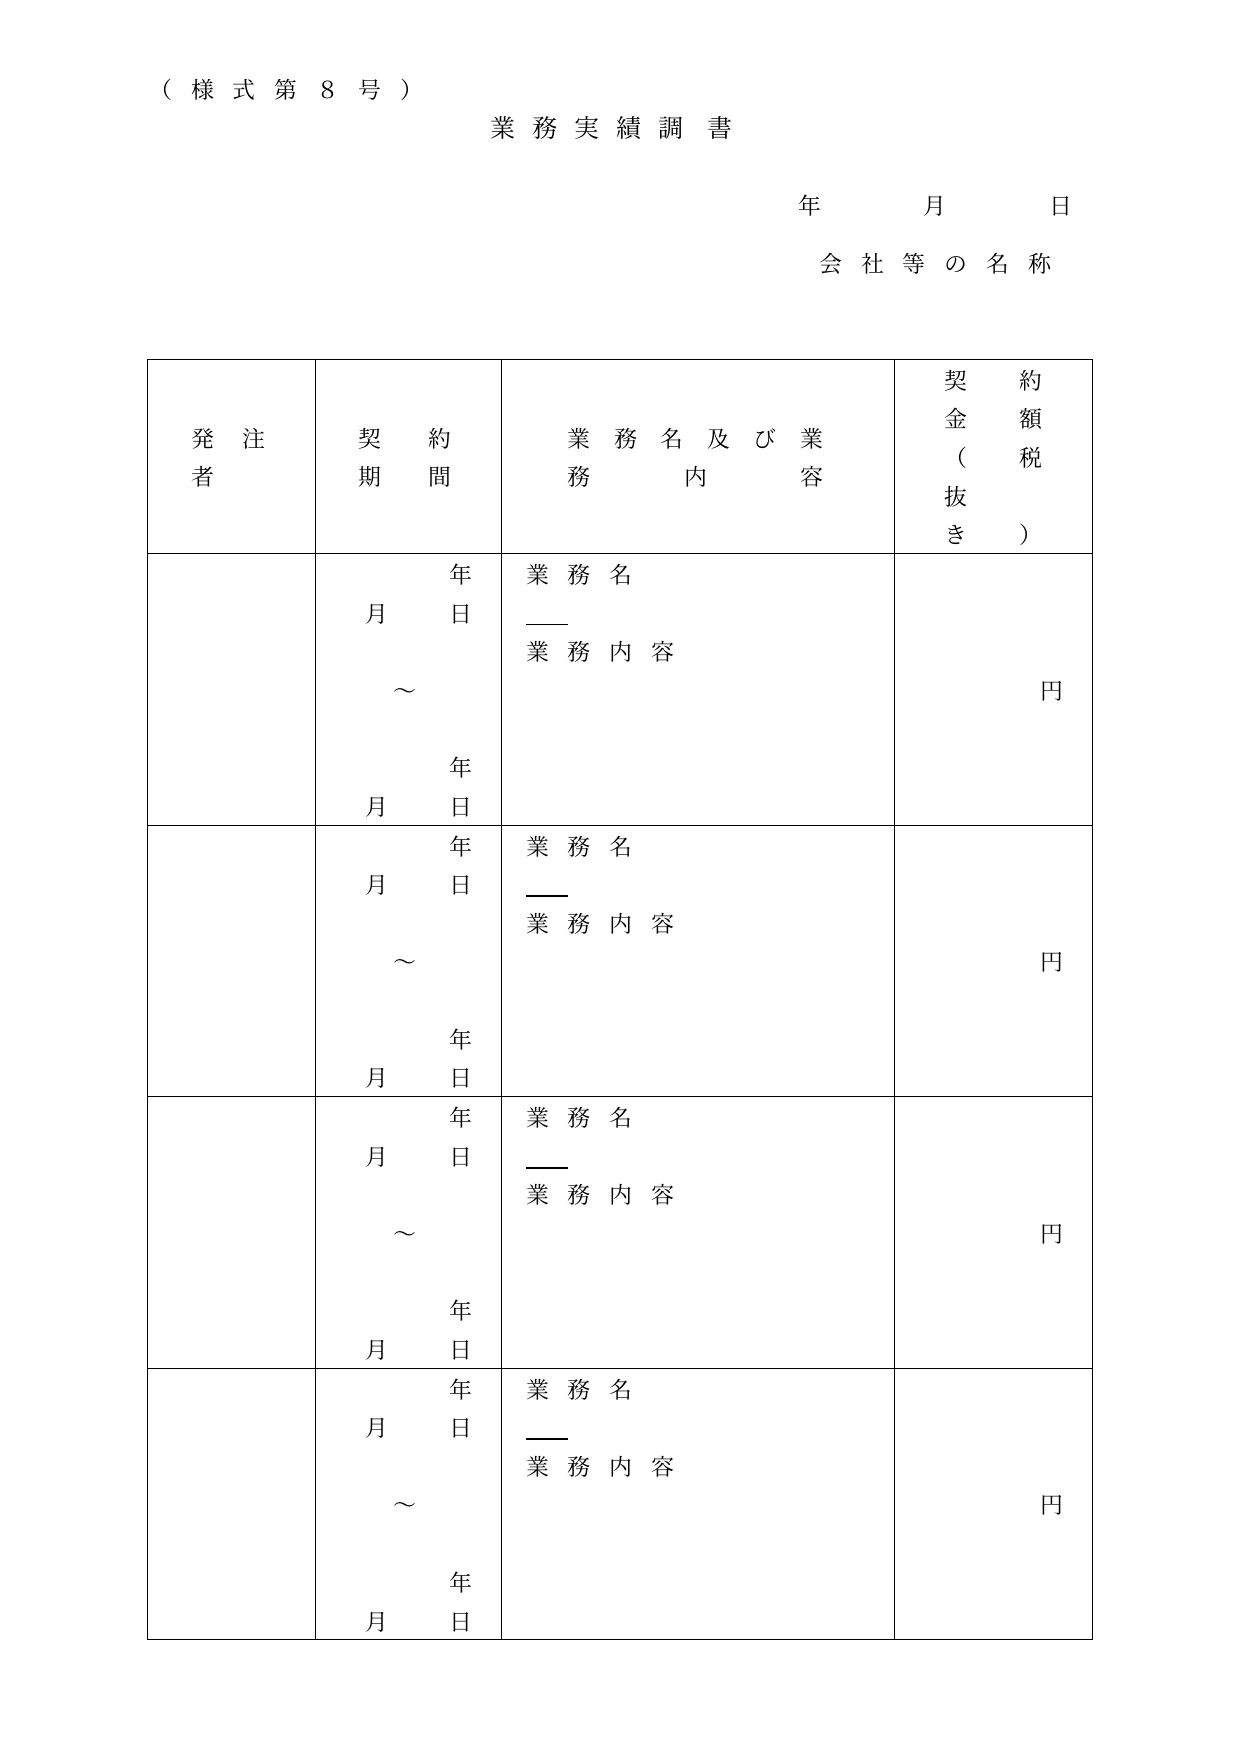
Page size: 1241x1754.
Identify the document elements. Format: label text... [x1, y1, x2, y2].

table_cell 円 [895, 826, 1092, 1096]
text 会社等の名称 [149, 243, 1091, 282]
table_cell [148, 1097, 315, 1368]
table_cell 業務名 業務内容 [502, 1097, 894, 1368]
table_header 契約金額 （税抜き） [895, 360, 1092, 553]
table_cell 年 月 日 ～ 年 月 日 [316, 1097, 501, 1368]
table_header 業務名及び業務内容 [502, 360, 894, 553]
table_header 発注者 [148, 360, 315, 553]
table_cell 業務名 業務内容 [502, 826, 894, 1096]
table_cell 業務名 業務内容 [502, 1369, 894, 1639]
text （様式第８号） [149, 69, 1091, 108]
text 年 月 日 [149, 185, 1091, 224]
table_cell 円 [895, 554, 1092, 825]
table_cell 円 [895, 1369, 1092, 1639]
table_cell 業務名 業務内容 [502, 554, 894, 825]
text 業務実績調書 [149, 108, 1091, 146]
table_cell [148, 1369, 315, 1639]
table_cell 年 月 日 ～ 年 月 日 [316, 826, 501, 1096]
table_cell [148, 826, 315, 1096]
table_cell [148, 554, 315, 825]
table_cell 円 [895, 1097, 1092, 1368]
table_cell 年 月 日 ～ 年 月 日 [316, 554, 501, 825]
table_cell 年 月 日 ～ 年 月 日 [316, 1369, 501, 1639]
table_header 契約期間 [316, 360, 501, 553]
